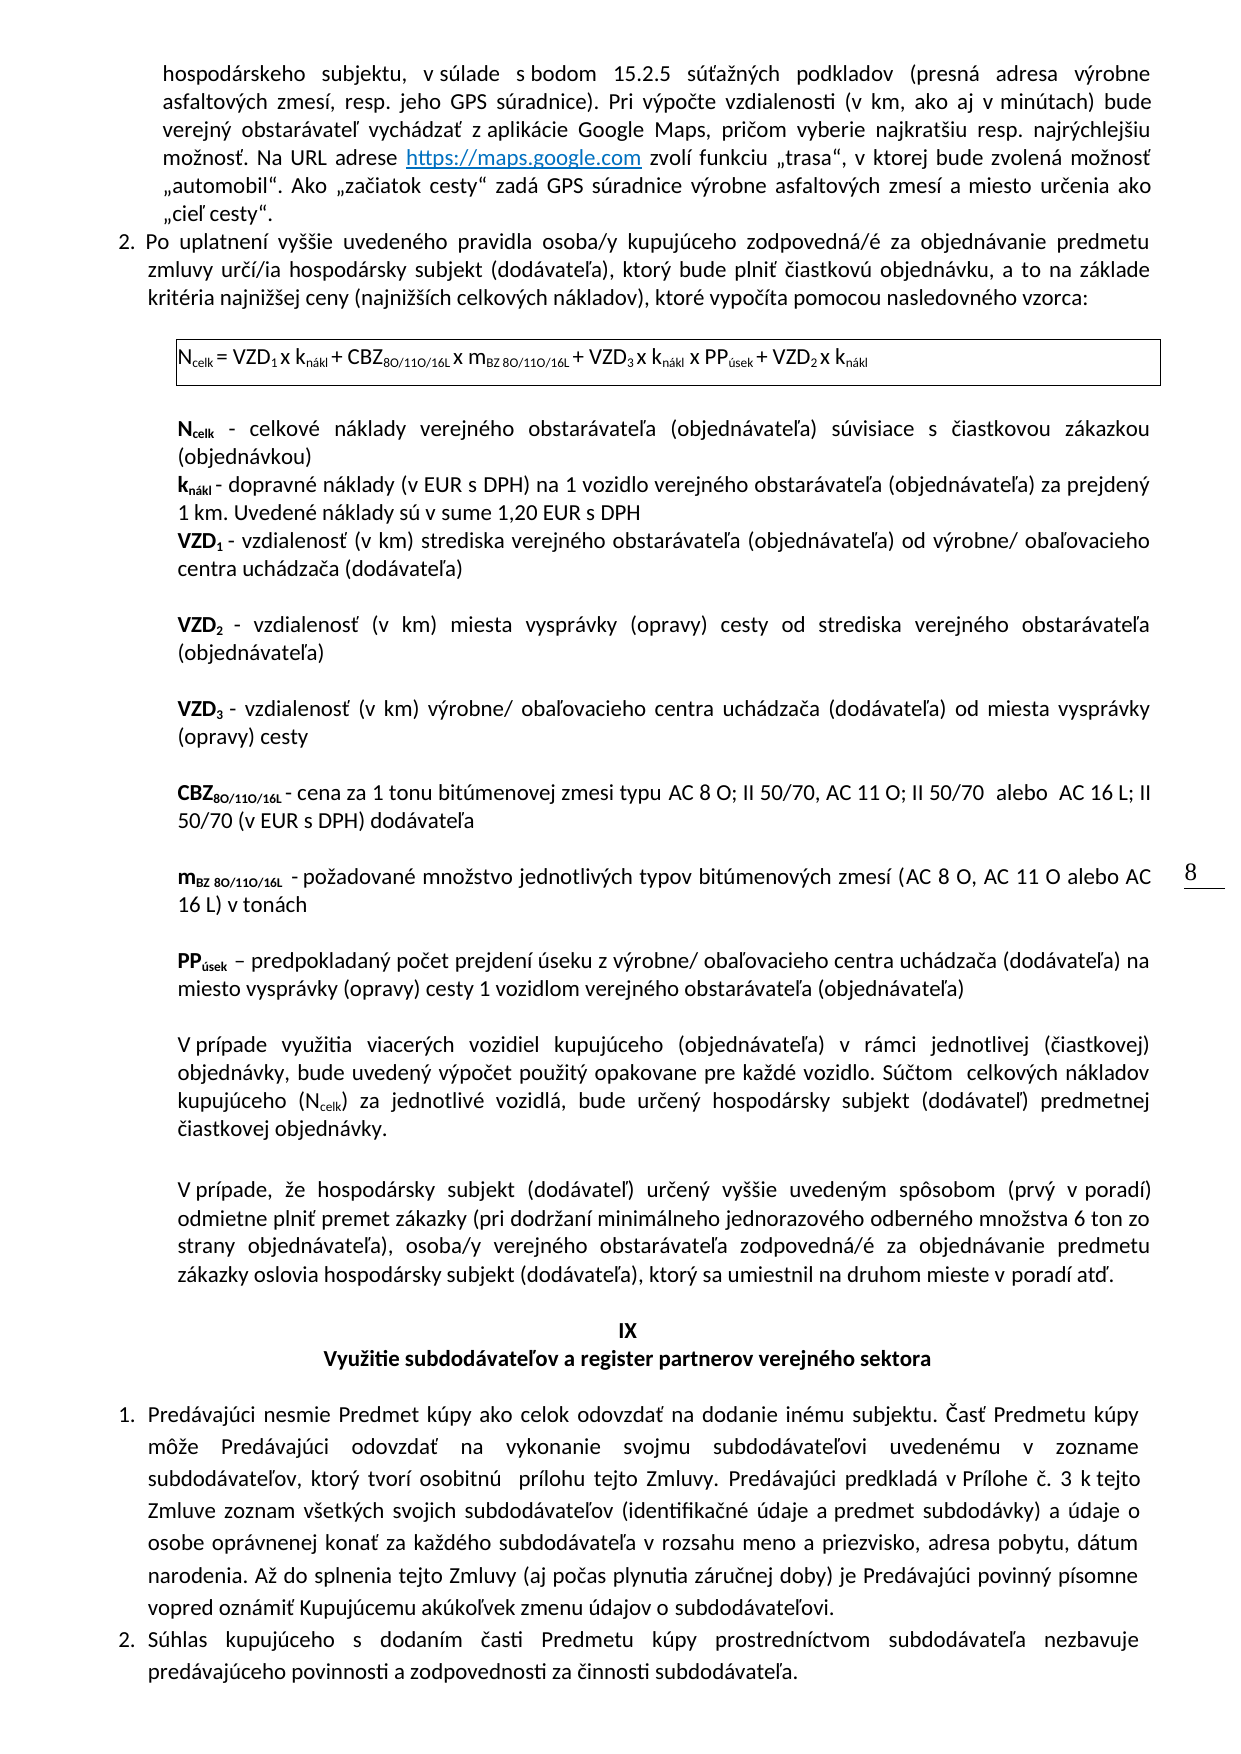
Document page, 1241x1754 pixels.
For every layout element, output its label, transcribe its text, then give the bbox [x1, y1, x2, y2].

text Ncelk = VZD1 x knákl + CBZ8O/11O/16L x mBZ 8O/11O/16L + VZD3 x knákl x PPúsek + VZD2 x knákl [177, 340, 1160, 385]
text knákl - dopravné náklady (v EUR s DPH) na 1 vozidlo verejného obstarávateľa (objednávateľa) za prejdený 1 km. Uvedené náklady sú v sume 1,20 EUR s DPH [177, 470, 1152, 526]
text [118, 59, 1152, 227]
list Súhlas kupujúceho s dodaním časti Predmetu kúpy prostredníctvom subdodávateľa nezbavuje predávajúceho povinnosti a zodpovednosti za činnosti subdodávateľa. [118, 1625, 1141, 1685]
text V prípade využitia viacerých vozidiel kupujúceho (objednávateľa) v rámci jednotlivej (čiastkovej) objednávky, bude uvedený výpočet použitý opakovane pre každé vozidlo. Súčtom celkových nákladov kupujúceho (Ncelk) za jednotlivé vozidlá, bude určený hospodársky subjekt (dodávateľ) predmetnej čiastkovej objednávky. [177, 1031, 1152, 1143]
text CBZ8O/11O/16L - cena za 1 tonu bitúmenovej zmesi typu AC 8 O; II 50/70, AC 11 O; II 50/70 alebo AC 16 L; II 50/70 (v EUR s DPH) dodávateľa [177, 778, 1152, 834]
list Predávajúci nesmie Predmet kúpy ako celok odovzdať na dodanie inému subjektu. Časť Predmetu kúpy môže Predávajúci odovzdať na vykonanie svojmu subdodávateľovi uvedenému v zozname subdodávateľov, ktorý tvorí osobitnú prílohu tejto Zmluvy. Predávajúci predkladá v Prílohe č. 3 k tejto Zmluve zoznam všetkých svojich subdodávateľov (identifikačné údaje a predmet subdodávky) a údaje o osobe oprávnenej konať za každého subdodávateľa v rozsahu meno a priezvisko, adresa pobytu, dátum narodenia. Až do splnenia tejto Zmluvy (aj počas plynutia záručnej doby) je Predávajúci povinný písomne vopred oznámiť Kupujúcemu akúkoľvek zmenu údajov o subdodávateľovi. [118, 1400, 1141, 1621]
text mBZ 8O/11O/16L - požadované množstvo jednotlivých typov bitúmenových zmesí (AC 8 O, AC 11 O alebo AC 16 L) v tonách [177, 862, 1152, 918]
text VZD3 - vzdialenosť (v km) výrobne/ obaľovacieho centra uchádzača (dodávateľa) od miesta vysprávky (opravy) cesty [177, 694, 1152, 750]
text PPúsek – predpokladaný počet prejdení úseku z výrobne/ obaľovacieho centra uchádzača (dodávateľa) na miesto vysprávky (opravy) cesty 1 vozidlom verejného obstarávateľa (objednávateľa) [177, 946, 1152, 1002]
text 2. Po uplatnení vyššie uvedeného pravidla osoba/y kupujúceho zodpovedná/é za objednávanie predmetu zmluvy určí/ia hospodársky subjekt (dodávateľa), ktorý bude plniť čiastkovú objednávku, a to na základe kritéria najnižšej ceny (najnižších celkových nákladov), ktoré vypočíta pomocou nasledovného vzorca: [118, 227, 1152, 311]
text VZD2 - vzdialenosť (v km) miesta vysprávky (opravy) cesty od strediska verejného obstarávateľa (objednávateľa) [177, 610, 1152, 666]
text Ncelk - celkové náklady verejného obstarávateľa (objednávateľa) súvisiace s čiastkovou zákazkou (objednávkou) [177, 414, 1152, 470]
text IX [118, 1316, 1137, 1344]
text Využitie subdodávateľov a register partnerov verejného sektora [118, 1344, 1137, 1372]
text V prípade, že hospodársky subjekt (dodávateľ) určený vyššie uvedeným spôsobom (prvý v poradí) odmietne plniť premet zákazky (pri dodržaní minimálneho jednorazového odberného množstva 6 ton zo strany objednávateľa), osoba/y verejného obstarávateľa zodpovedná/é za objednávanie predmetu zákazky oslovia hospodársky subjekt (dodávateľa), ktorý sa umiestnil na druhom mieste v poradí atď. [177, 1176, 1152, 1288]
text VZD1 - vzdialenosť (v km) strediska verejného obstarávateľa (objednávateľa) od výrobne/ obaľovacieho centra uchádzača (dodávateľa) [177, 526, 1152, 582]
